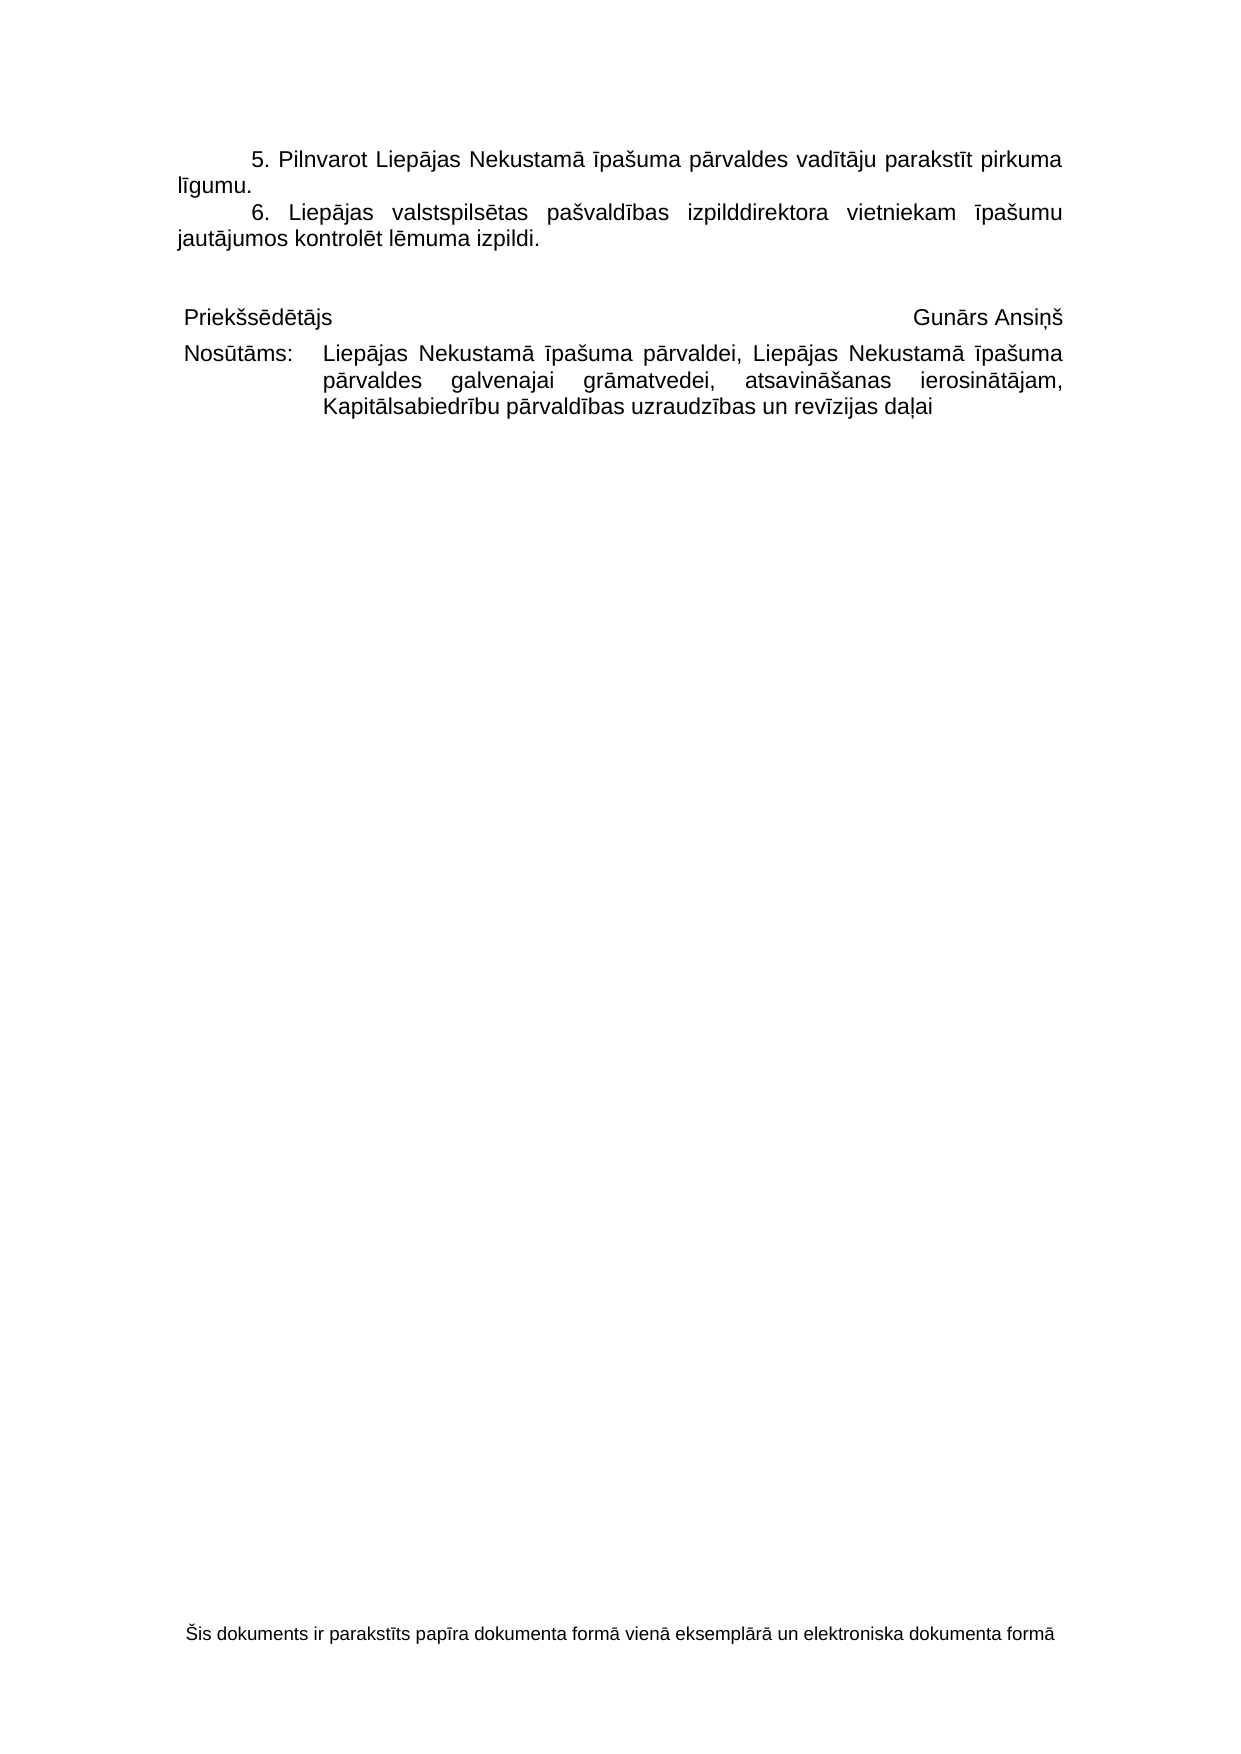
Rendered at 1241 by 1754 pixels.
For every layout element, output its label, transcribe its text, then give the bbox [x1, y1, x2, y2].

table_cell Nosūtāms: [177, 340, 316, 446]
table_header Gunārs Ansiņš [765, 304, 1069, 340]
text 5. Pilnvarot Liepājas Nekustamā īpašuma pārvaldes vadītāju parakstīt pirkuma līgumu. [177, 146, 1063, 199]
table_header Priekšsēdētājs [177, 304, 765, 340]
table_cell Liepājas Nekustamā īpašuma pārvaldei, Liepājas Nekustamā īpašuma pārvaldes galvenajai grāmatvedei, atsavināšanas ierosinātājam, Kapitālsabiedrību pārvaldības uzraudzības un revīzijas daļai [316, 340, 1069, 446]
text 6. Liepājas valstspilsētas pašvaldības izpilddirektora vietniekam īpašumu jautājumos kontrolēt lēmuma izpildi. [177, 199, 1063, 252]
